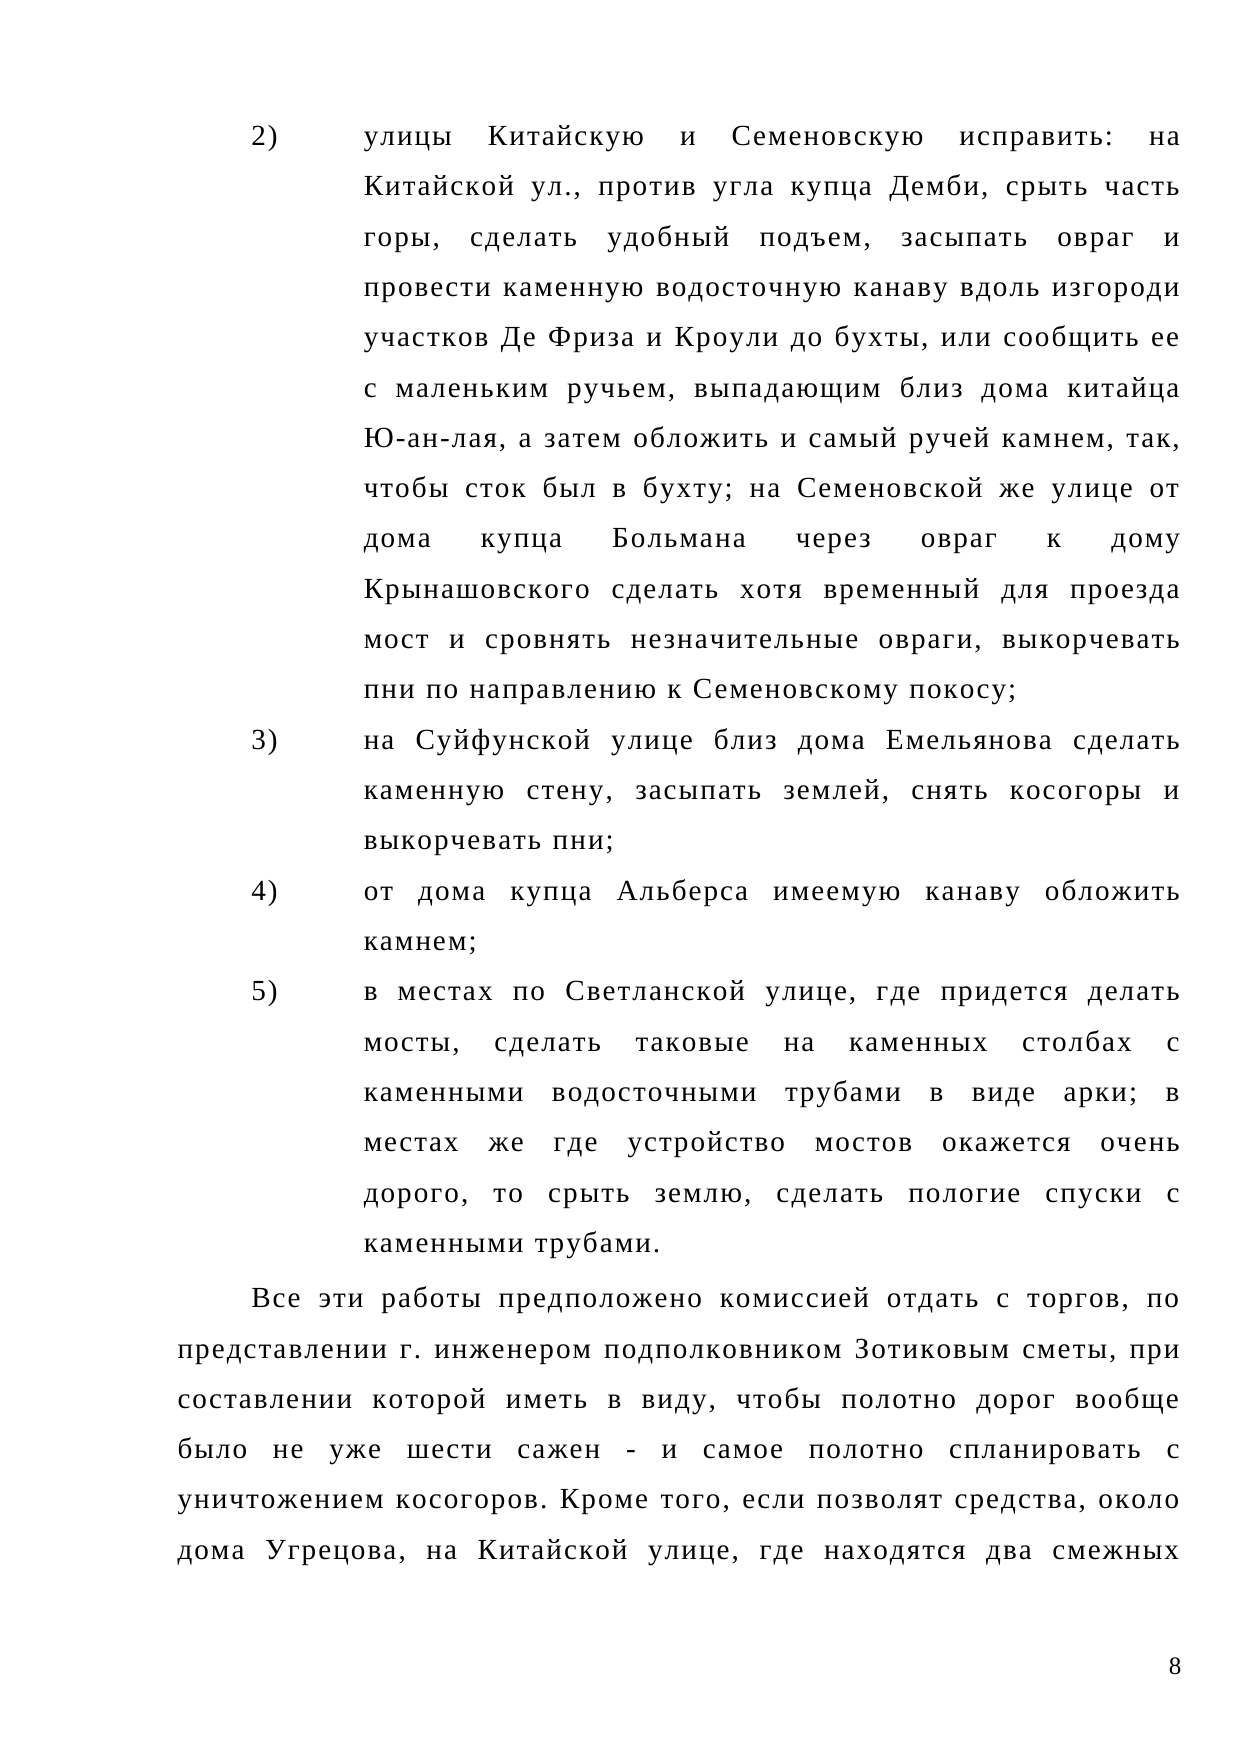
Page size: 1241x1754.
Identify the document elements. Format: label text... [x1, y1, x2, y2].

list от дома купца Альберса имеемую канаву обложить камнем; [251, 883, 1181, 967]
list на Суйфунской улице близ дома Емельянова сделать каменную стену, засыпать землей, снять косогоры и выкорчевать пни; [251, 727, 1181, 861]
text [177, 1296, 1181, 1581]
list в местах по Светланской улице, где придется делать мосты, сделать таковые на каменных столбах с каменными водосточными трубами в виде арки; в местах же где устройство мостов окажется очень дорого, то срыть землю, сделать пологие спуски с каменными трубами. [251, 989, 1181, 1274]
list улицы Китайскую и Семеновскую исправить: на Китайской ул., против угла купца Демби, срыть часть горы, сделать удобный подъем, засыпать овраг и провести каменную водосточную канаву вдоль изгороди участков Де Фриза и Кроули до бухты, или сообщить ее с маленьким ручьем, выпадающим близ дома китайца Ю-ан-лая, а затем обложить и самый ручей камнем, так, чтобы сток был в бухту; на Семеновской же улице от дома купца Больмана через овраг к дому Крынашовского сделать хотя временный для проезда мост и сровнять незначительные овраги, выкорчевать пни по направлению к Семеновскому покосу; [251, 118, 1181, 705]
